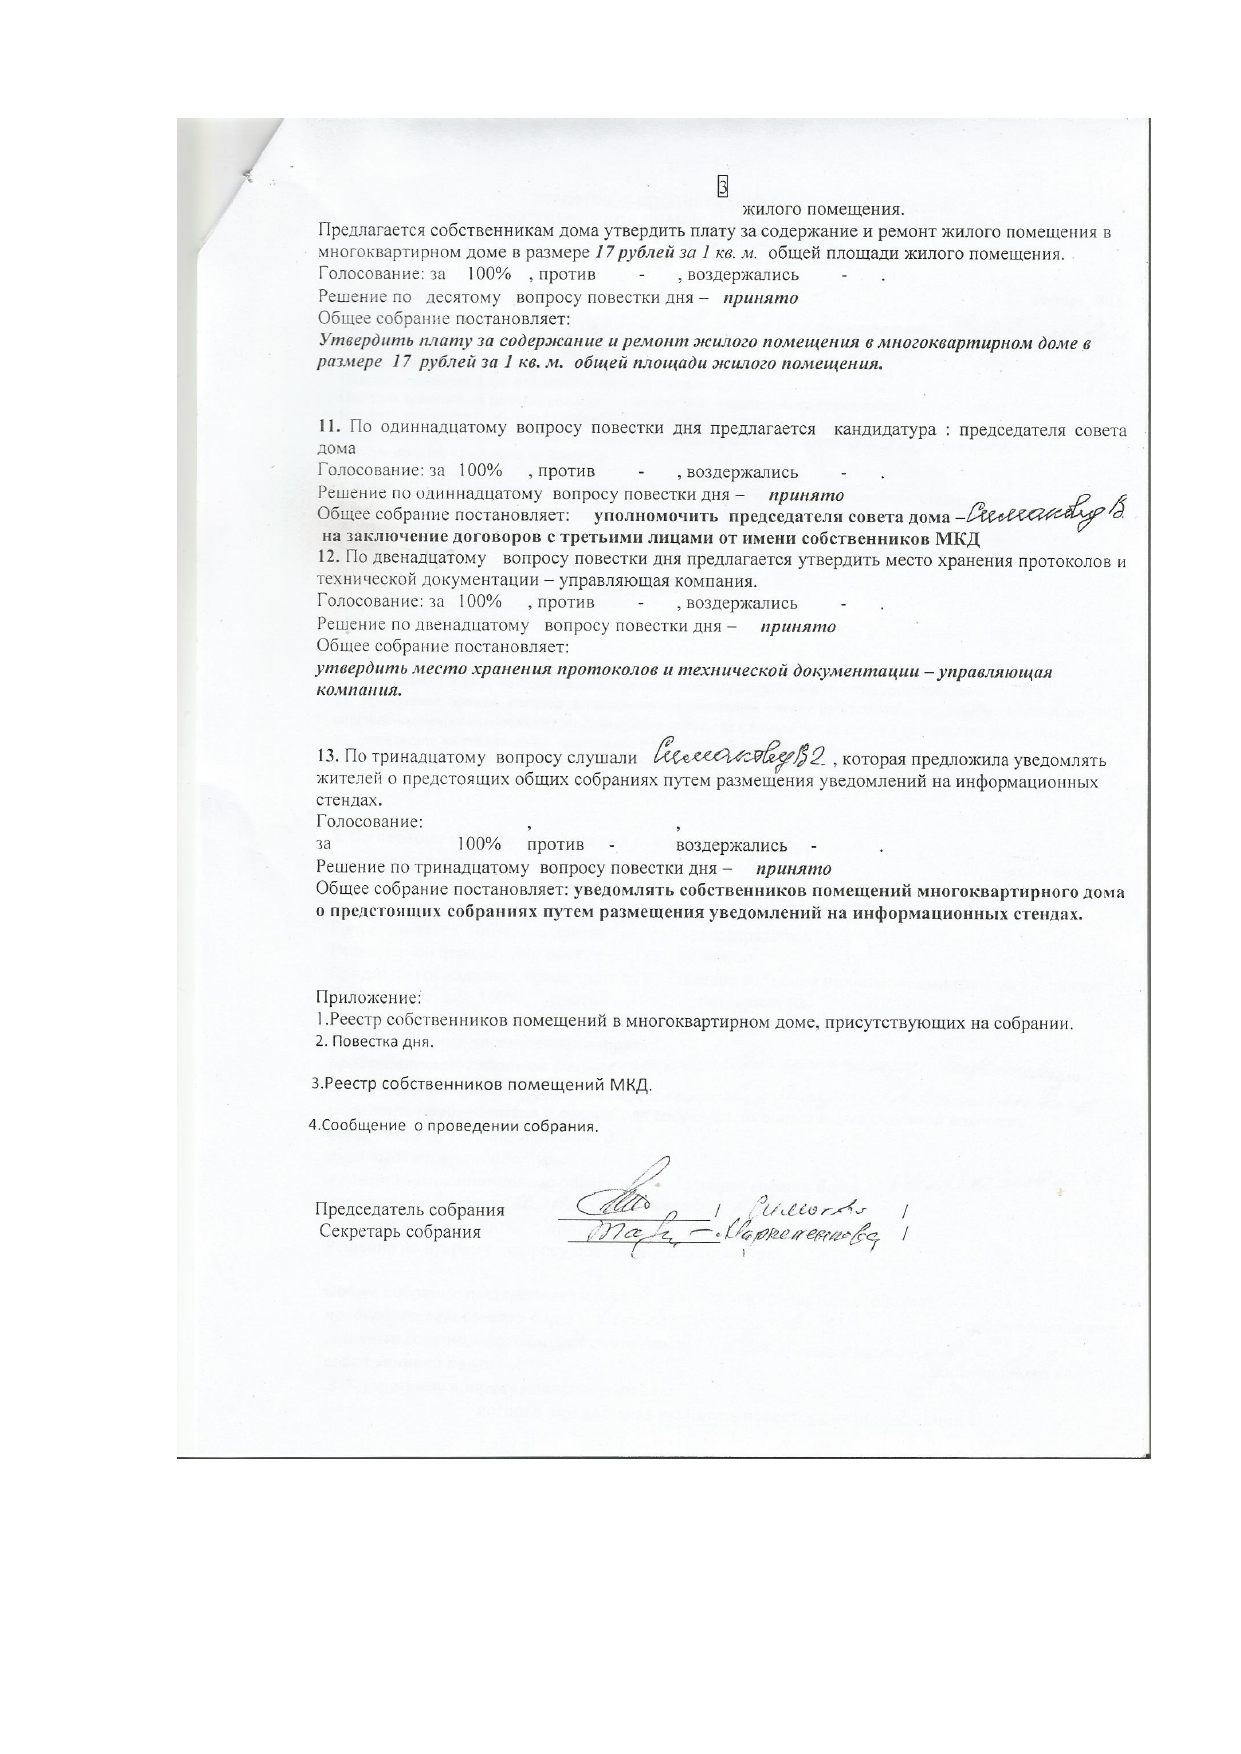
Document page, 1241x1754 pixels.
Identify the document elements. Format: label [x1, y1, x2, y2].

picture [177, 118, 1151, 1459]
